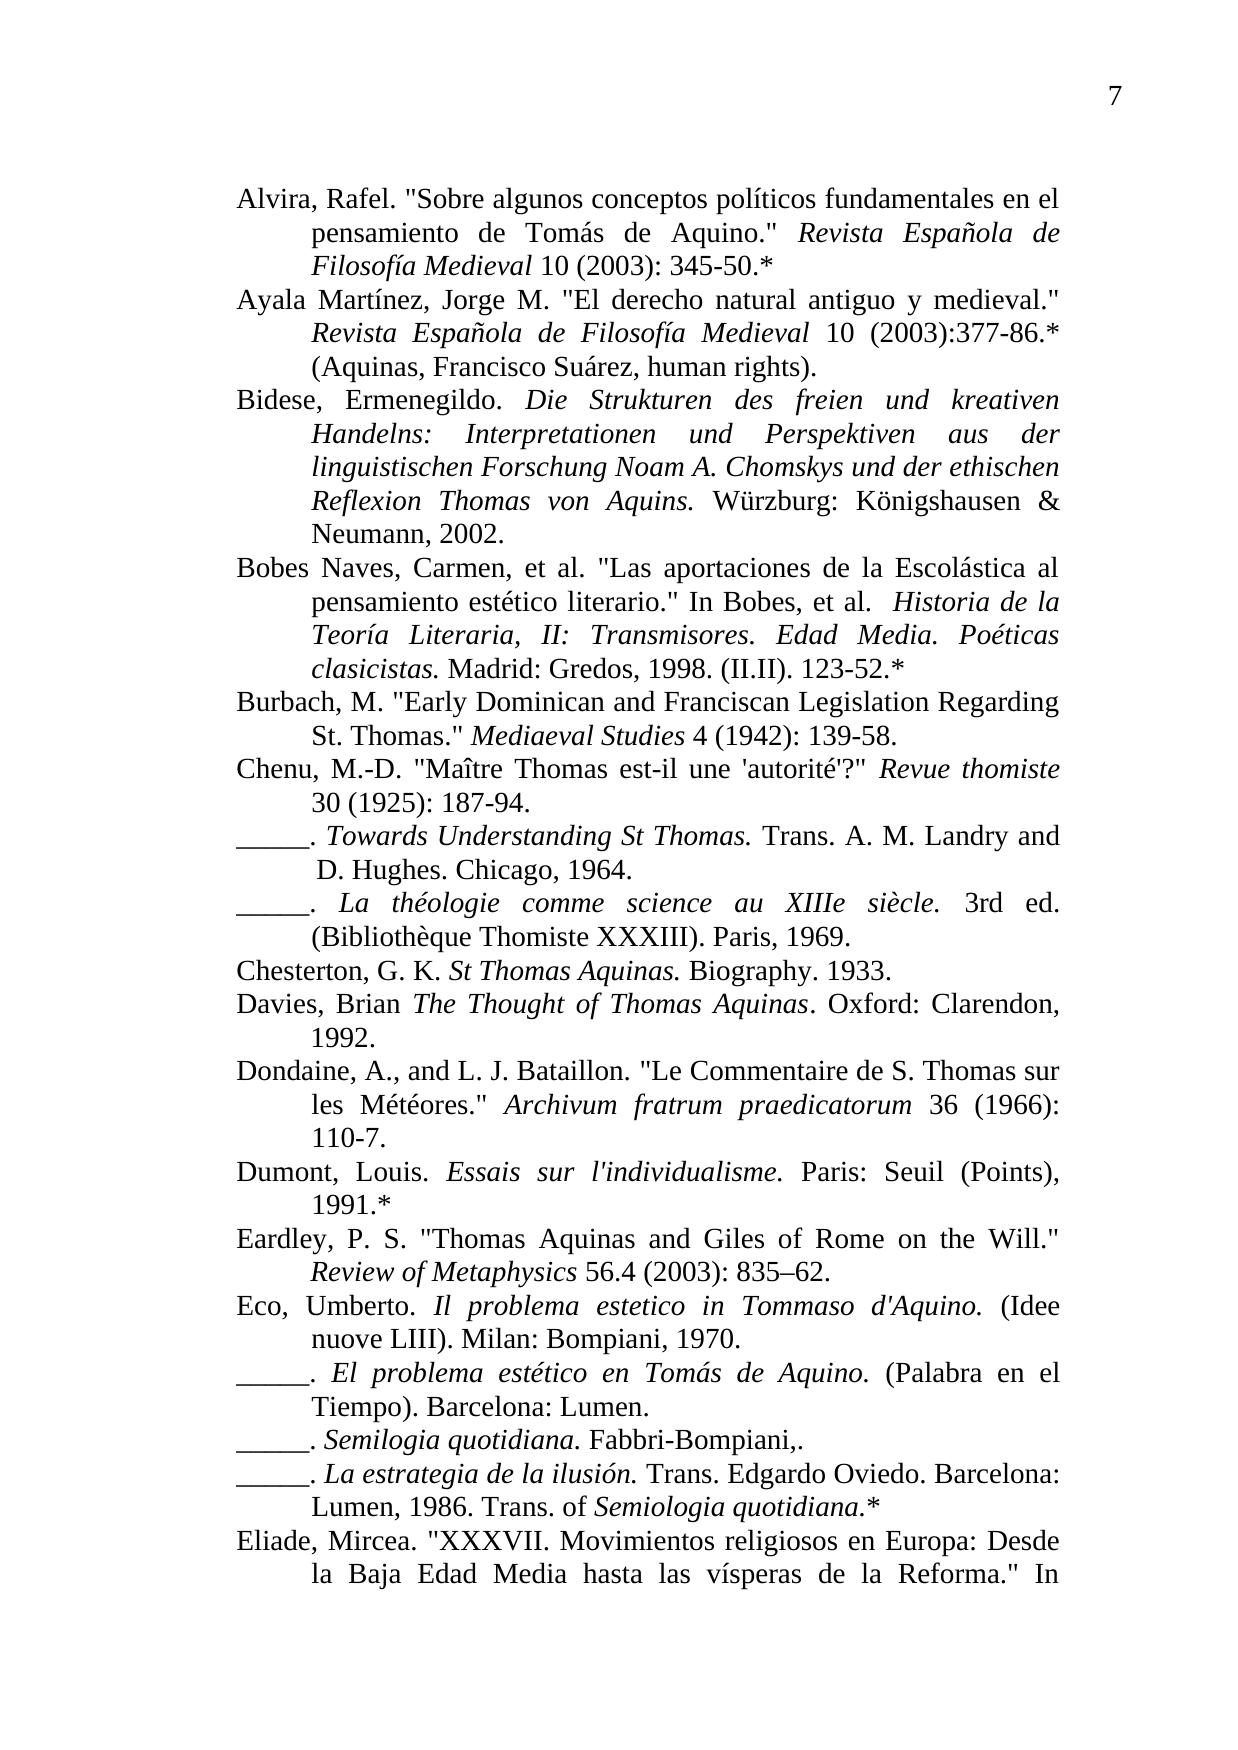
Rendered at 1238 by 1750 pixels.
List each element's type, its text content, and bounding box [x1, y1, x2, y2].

text _____. Towards Understanding St Thomas. Trans. A. M. Landry and D. Hughes. Chicago, 1964. [236, 818, 1060, 886]
text Eardley, P. S. "Thomas Aquinas and Giles of Rome on the Will." Review of Metaphysics 56.4 (2003): 835–62. [236, 1221, 1060, 1288]
text Dondaine, A., and L. J. Bataillon. "Le Commentaire de S. Thomas sur les Météores." Archivum fratrum praedicatorum 36 (1966): 110-7. [236, 1053, 1060, 1154]
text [236, 1523, 1060, 1590]
text Bobes Naves, Carmen, et al. "Las aportaciones de la Escolástica al pensamiento estético literario." In Bobes, et al. Historia de la Teoría Literaria, II: Transmisores. Edad Media. Poéticas clasicistas. Madrid: Gredos, 1998. (II.II). 123-52.* [236, 550, 1060, 684]
text Ayala Martínez, Jorge M. "El derecho natural antiguo y medieval." Revista Española de Filosofía Medieval 10 (2003):377-86.* (Aquinas, Francisco Suárez, human rights). [236, 282, 1060, 382]
text Burbach, M. "Early Dominican and Franciscan Legislation Regarding St. Thomas." Mediaeval Studies 4 (1942): 139-58. [236, 684, 1060, 751]
text _____. La estrategia de la ilusión. Trans. Edgardo Oviedo. Barcelona: Lumen, 1986. Trans. of Semiologia quotidiana.* [236, 1456, 1060, 1523]
text Bidese, Ermenegildo. Die Strukturen des freien und kreativen Handelns: Interpretationen und Perspektiven aus der linguistischen Forschung Noam A. Chomskys und der ethischen Reflexion Thomas von Aquins. Würzburg: Königshausen & Neumann, 2002. [236, 382, 1060, 550]
text _____. Semilogia quotidiana. Fabbri-Bompiani,. [236, 1422, 1060, 1456]
text _____. La théologie comme science au XIIIe siècle. 3rd ed. (Bibliothèque Thomiste XXXIII). Paris, 1969. [236, 886, 1060, 953]
text _____. El problema estético en Tomás de Aquino. (Palabra en el Tiempo). Barcelona: Lumen. [236, 1355, 1060, 1422]
text Davies, Brian The Thought of Thomas Aquinas. Oxford: Clarendon, 1992. [236, 986, 1060, 1053]
text Eco, Umberto. Il problema estetico in Tommaso d'Aquino. (Idee nuove LIII). Milan: Bompiani, 1970. [236, 1288, 1060, 1355]
text Dumont, Louis. Essais sur l'individualisme. Paris: Seuil (Points), 1991.* [236, 1154, 1060, 1221]
text Chesterton, G. K. St Thomas Aquinas. Biography. 1933. [236, 953, 1060, 986]
text Alvira, Rafel. "Sobre algunos conceptos políticos fundamentales en el pensamiento de Tomás de Aquino." Revista Española de Filosofía Medieval 10 (2003): 345-50.* [236, 181, 1060, 282]
text Chenu, M.-D. "Maître Thomas est-il une 'autorité'?" Revue thomiste 30 (1925): 187-94. [236, 751, 1060, 818]
